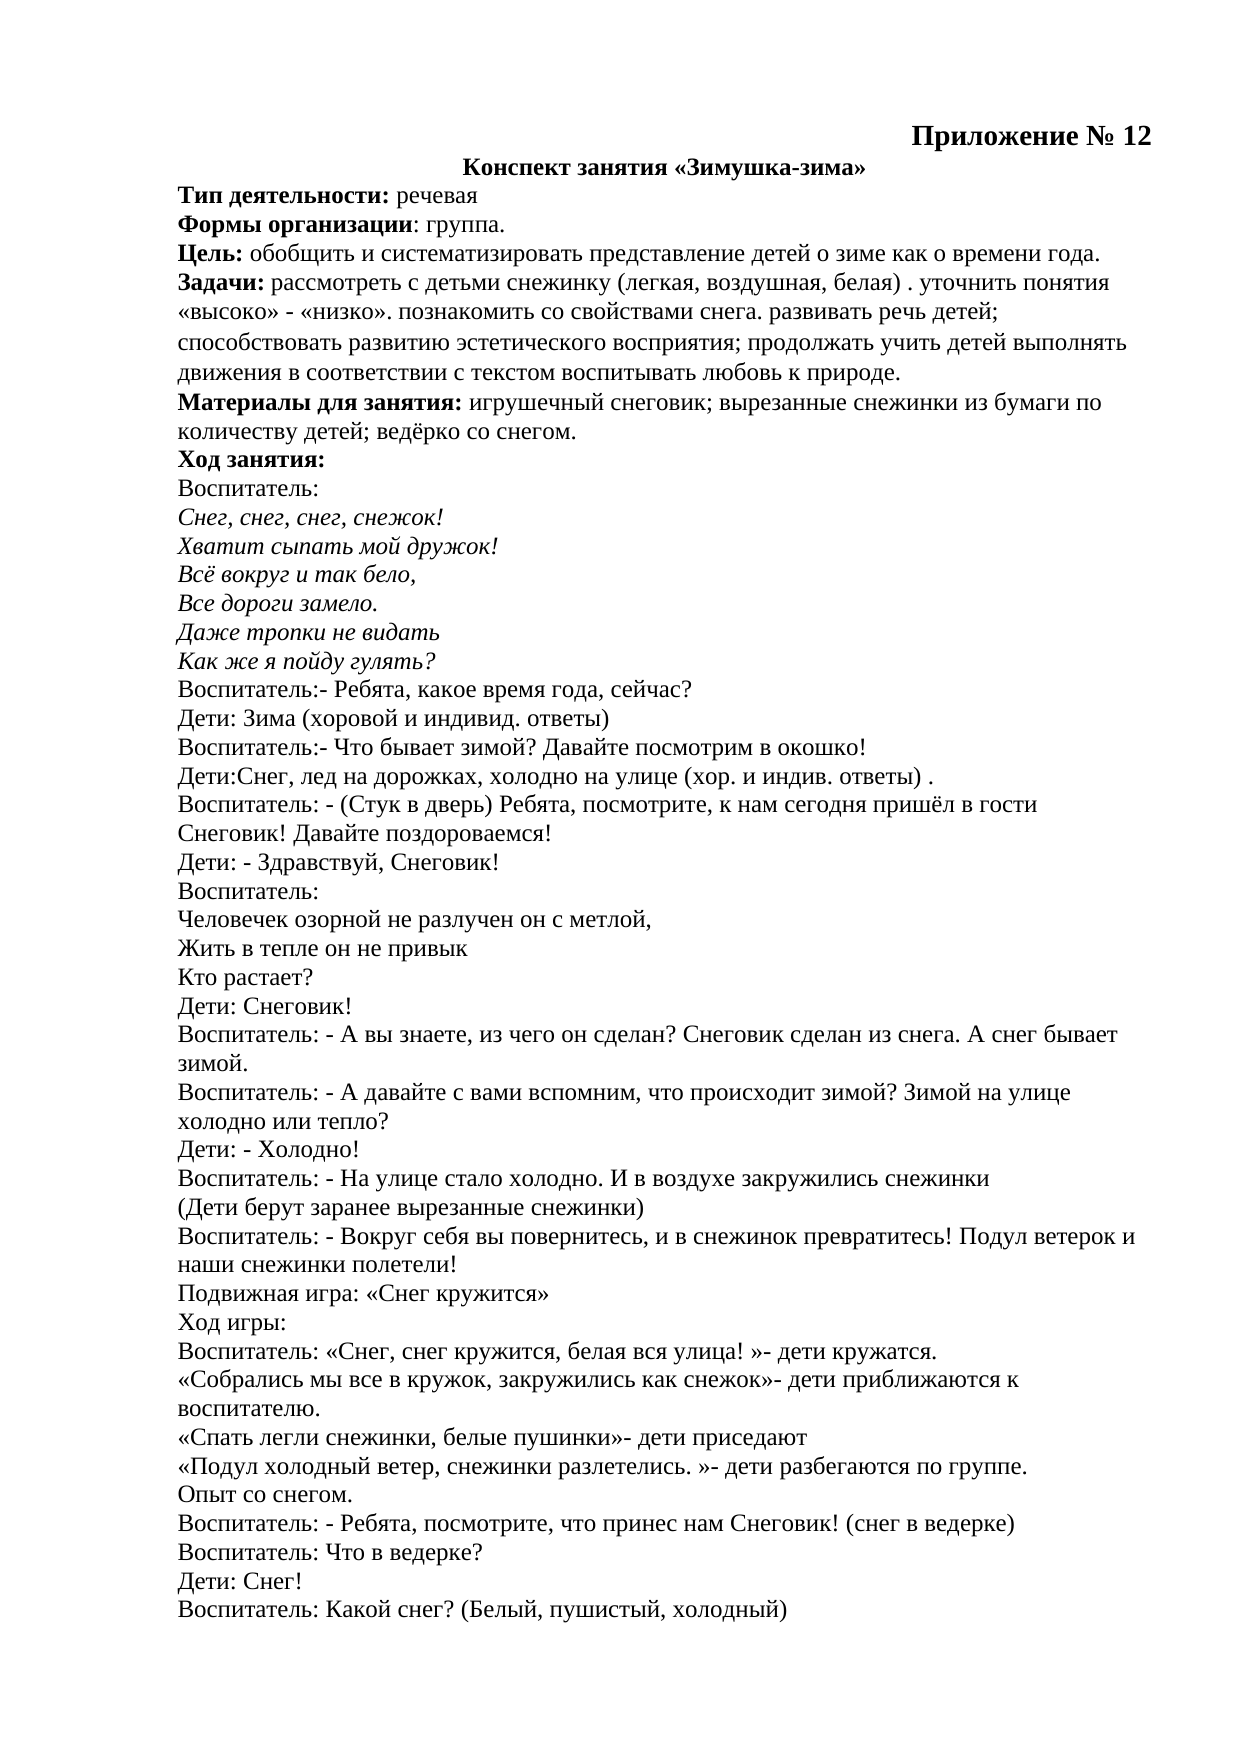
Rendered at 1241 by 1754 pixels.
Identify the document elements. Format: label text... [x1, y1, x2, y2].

text (Дети берут заранее вырезанные снежинки) [177, 1192, 1152, 1221]
text Снег, снег, снег, снежок! [177, 502, 1152, 531]
text Задачи: рассмотреть с детьми снежинку (легкая, воздушная, белая) . уточнить понятия «высоко» - «низко». познакомить со свойствами снега. развивать речь детей; способствовать развитию эстетического восприятия; продолжать учить детей выполнять движения в соответствии с текстом воспитывать любовь к природе. [177, 267, 1152, 387]
text Воспитатель:- Ребята, какое время года, сейчас? [177, 674, 1152, 703]
text Воспитатель:- Что бывает зимой? Давайте посмотрим в окошко! [177, 732, 1152, 761]
text «Собрались мы все в кружок, закружились как снежок»- дети приближаются к воспитателю. [177, 1364, 1152, 1422]
text Дети: Снеговик! [177, 991, 1152, 1019]
text Цель: обобщить и систематизировать представление детей о зиме как о времени года. [177, 238, 1152, 267]
text Ход занятия: [177, 444, 1152, 473]
text Дети: - Холодно! [177, 1134, 1152, 1163]
text «Спать легли снежинки, белые пушинки»- дети приседают [177, 1422, 1152, 1451]
text Подвижная игра: «Снег кружится» [177, 1278, 1152, 1307]
text Воспитатель: - Вокруг себя вы повернитесь, и в снежинок превратитесь! Подул ветерок и наши снежинки полетели! [177, 1221, 1152, 1278]
text Как же я пойду гулять? [177, 646, 1152, 674]
text Приложение № 12 [118, 118, 1152, 152]
text Формы организации: группа. [177, 209, 1152, 238]
text Материалы для занятия: игрушечный снеговик; вырезанные снежинки из бумаги по количеству детей; ведёрко со снегом. [177, 387, 1152, 444]
text Воспитатель: «Снег, снег кружится, белая вся улица! »- дети кружатся. [177, 1336, 1152, 1364]
text Хватит сыпать мой дружок! [177, 531, 1152, 559]
text Человечек озорной не разлучен он с метлой, [177, 904, 1152, 933]
text Жить в тепле он не привык [177, 933, 1152, 962]
text Воспитатель: - (Стук в дверь) Ребята, посмотрите, к нам сегодня пришёл в гости Снеговик! Давайте поздороваемся! [177, 789, 1152, 847]
text Воспитатель: - А вы знаете, из чего он сделан? Снеговик сделан из снега. А снег бывает зимой. [177, 1019, 1152, 1077]
text Конспект занятия «Зимушка-зима» [177, 152, 1152, 180]
text Дети:Снег, лед на дорожках, холодно на улице (хор. и индив. ответы) . [177, 761, 1152, 789]
text Тип деятельности: речевая [177, 180, 1152, 209]
text Всё вокруг и так бело, [177, 559, 1152, 588]
text Ход игры: [177, 1307, 1152, 1336]
text Воспитатель: [177, 473, 1152, 502]
text Кто растает? [177, 962, 1152, 991]
text Даже тропки не видать [177, 617, 1152, 646]
text Воспитатель: - Ребята, посмотрите, что принес нам Снеговик! (снег в ведерке) [177, 1508, 1152, 1537]
text Воспитатель: - А давайте с вами вспомним, что происходит зимой? Зимой на улице холодно или тепло? [177, 1077, 1152, 1134]
text Дети: Зима (хоровой и индивид. ответы) [177, 703, 1152, 732]
text Воспитатель: Что в ведерке? [177, 1537, 1152, 1566]
text «Подул холодный ветер, снежинки разлетелись. »- дети разбегаются по группе. [177, 1451, 1152, 1479]
text Дети: Снег! [177, 1566, 1152, 1594]
text Все дороги замело. [177, 588, 1152, 617]
text Воспитатель: Какой снег? (Белый, пушистый, холодный) [177, 1594, 1152, 1623]
text Опыт со снегом. [177, 1479, 1152, 1508]
text Дети: - Здравствуй, Снеговик! [177, 847, 1152, 876]
text Воспитатель: - На улице стало холодно. И в воздухе закружились снежинки [177, 1163, 1152, 1192]
text Воспитатель: [177, 876, 1152, 904]
